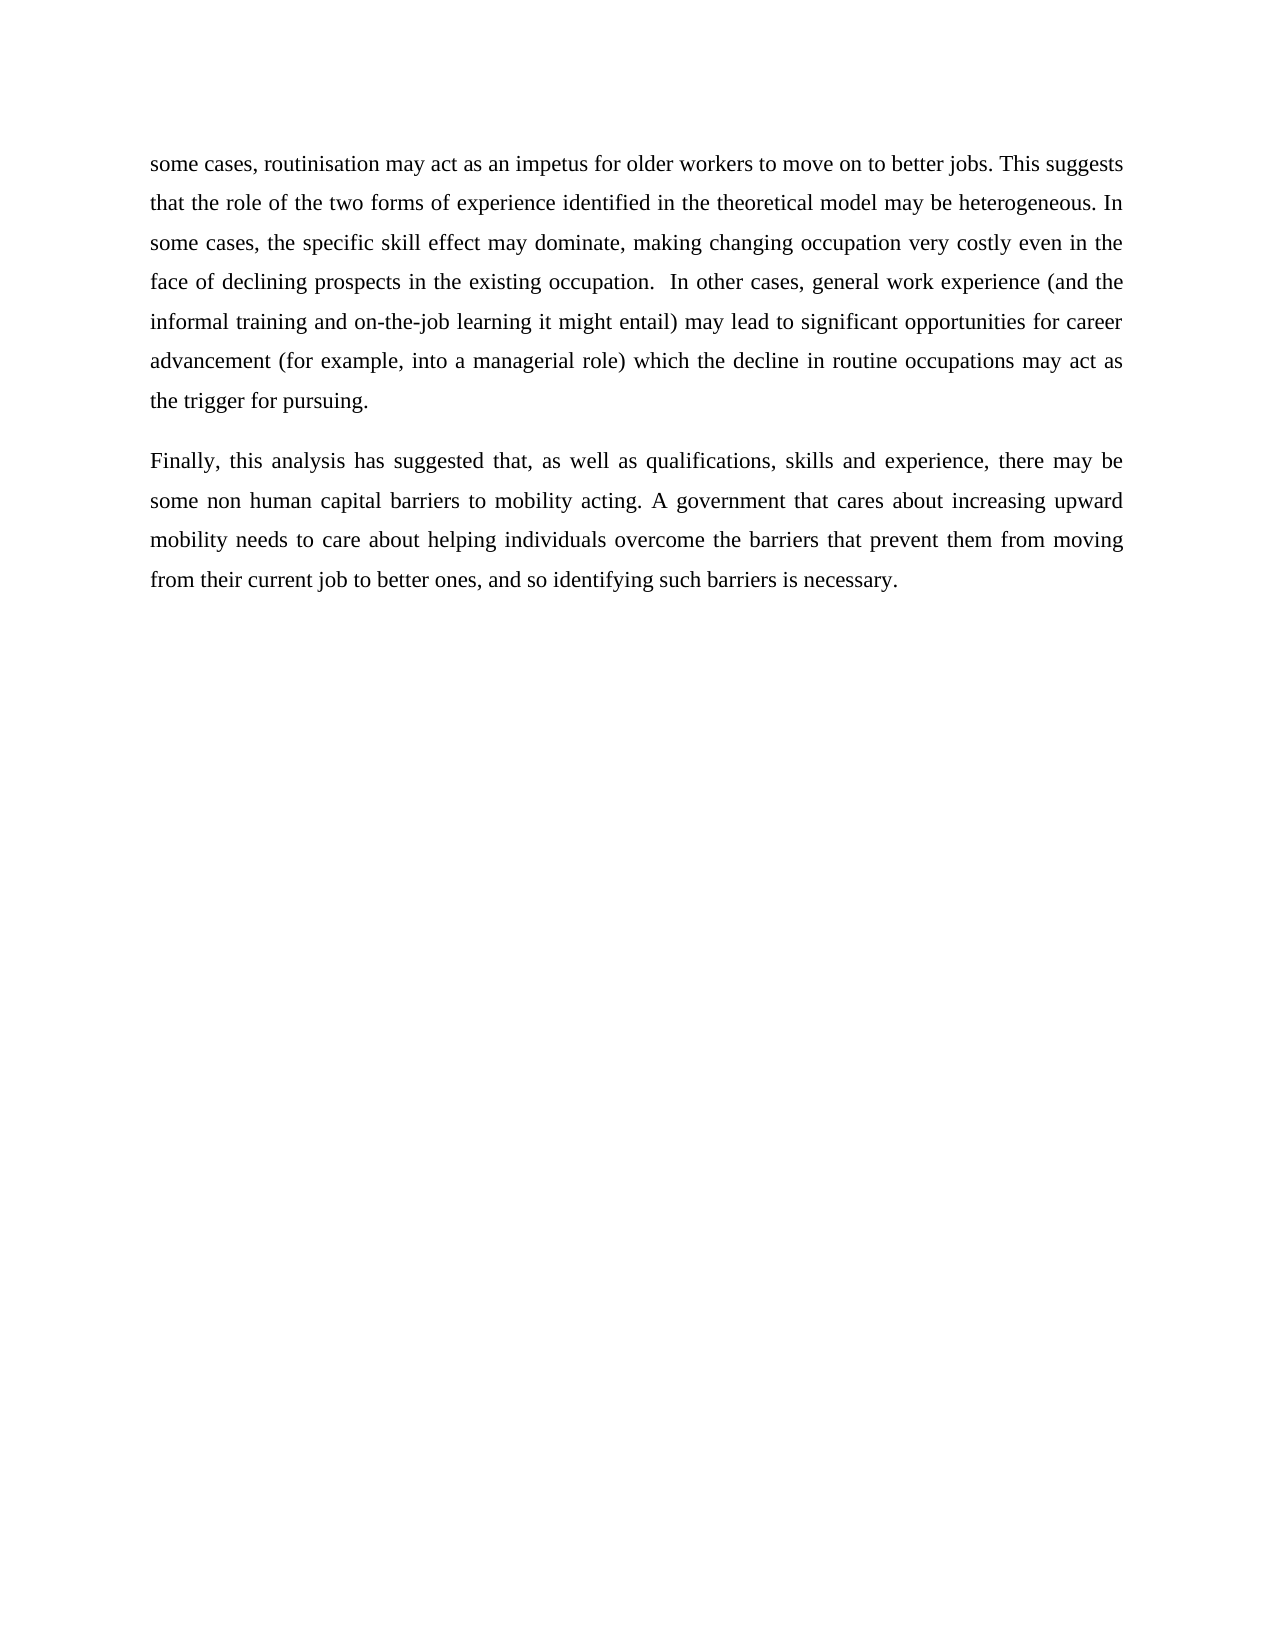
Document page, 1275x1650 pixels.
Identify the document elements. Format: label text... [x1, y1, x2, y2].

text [150, 150, 1125, 413]
text Finally, this analysis has suggested that, as well as qualifications, skills and experience, there may be some non human capital barriers to mobility acting. A government that cares about increasing upward mobility needs to care about helping individuals overcome the barriers that prevent them from moving from their current job to better ones, and so identifying such barriers is necessary. [150, 447, 1125, 592]
